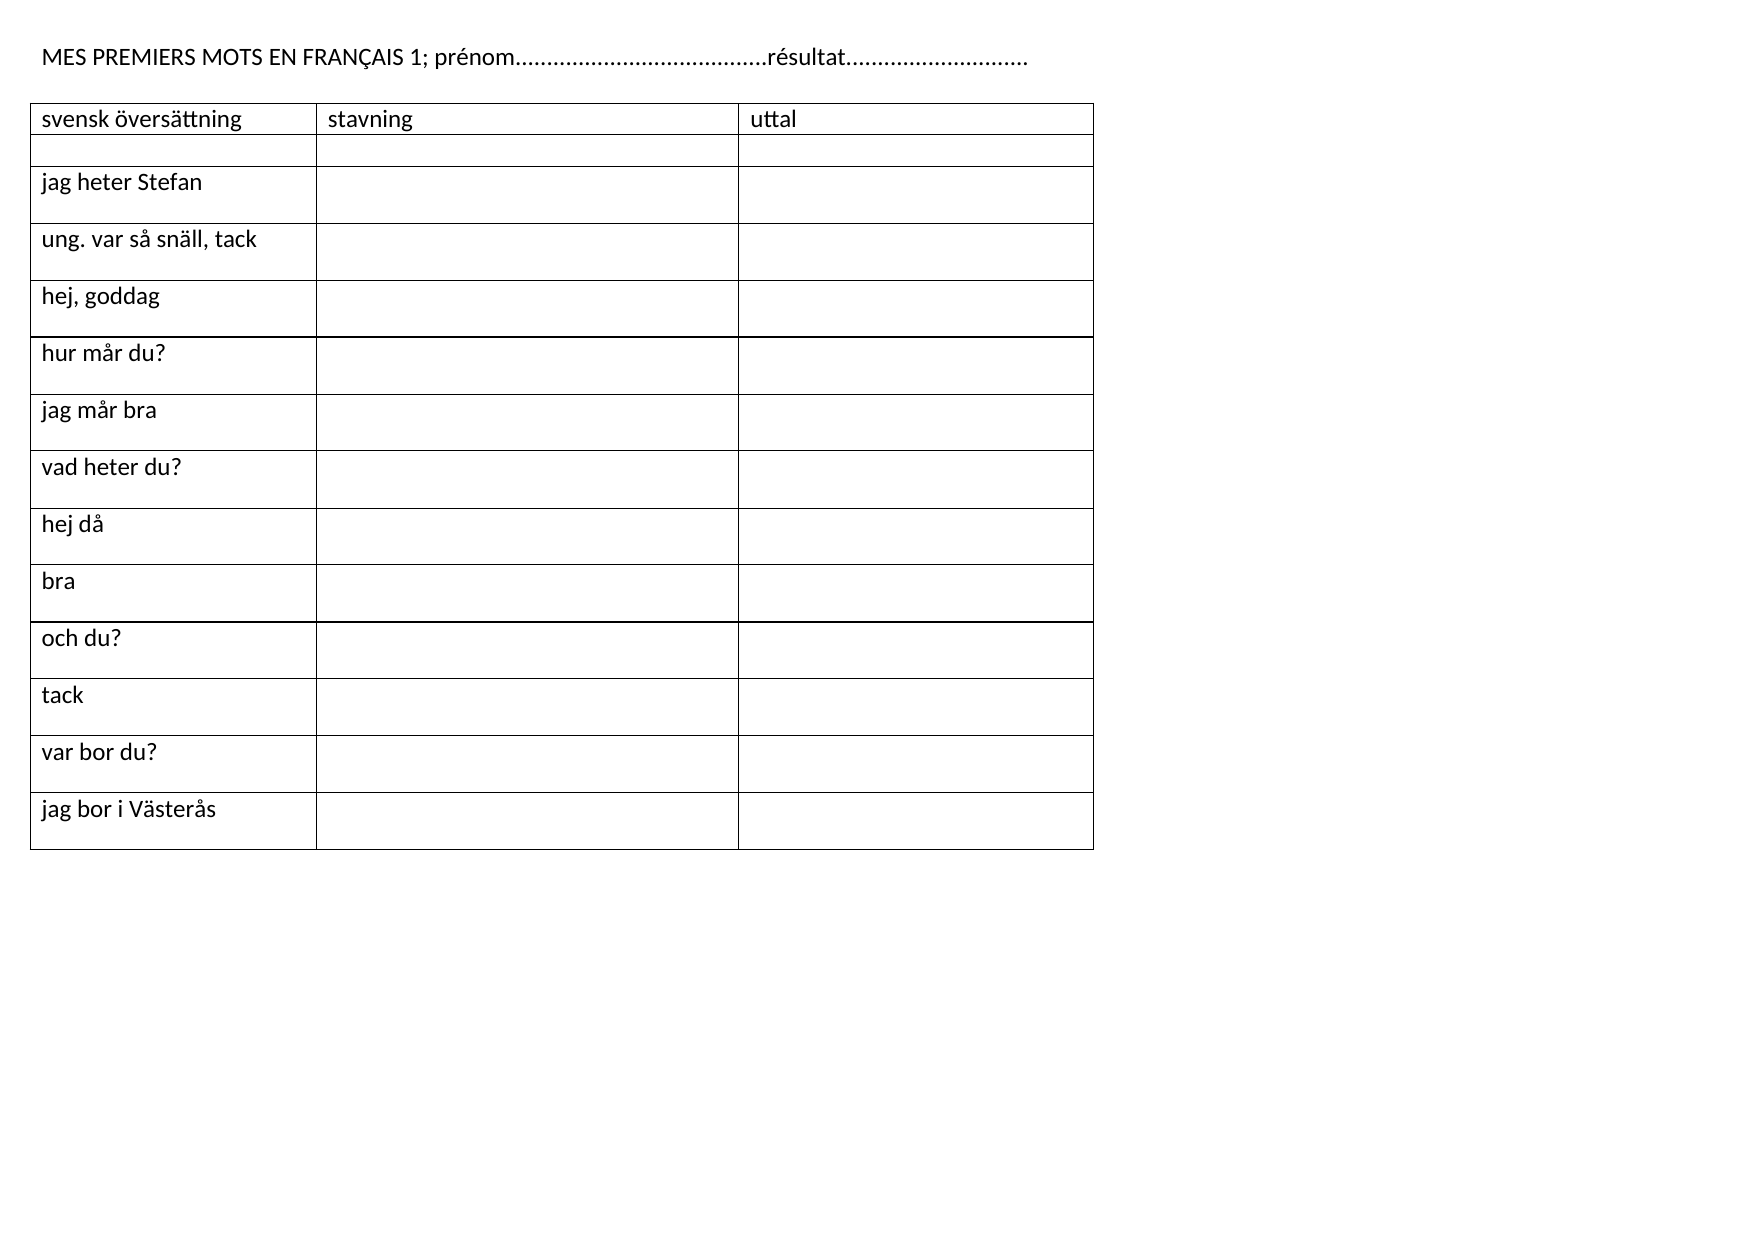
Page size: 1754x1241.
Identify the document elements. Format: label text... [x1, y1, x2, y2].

table_cell [739, 679, 1093, 735]
table_cell [317, 167, 738, 222]
table_cell [317, 679, 738, 735]
table_header stavning [317, 104, 738, 134]
table_cell jag heter Stefan [31, 167, 316, 222]
table_cell [317, 338, 738, 393]
table_cell hur mår du? [31, 338, 316, 393]
table_cell [739, 565, 1093, 621]
table_cell [317, 793, 738, 849]
table_cell [317, 135, 738, 166]
table_cell jag bor i Västerås [31, 793, 316, 849]
table_cell [739, 623, 1093, 678]
table_cell vad heter du? [31, 451, 316, 507]
table_cell [317, 736, 738, 792]
table_cell och du? [31, 623, 316, 678]
table_cell [739, 281, 1093, 336]
table_cell [739, 793, 1093, 849]
table_cell [317, 395, 738, 450]
table_cell [739, 509, 1093, 564]
table_cell [317, 451, 738, 507]
table_cell [317, 224, 738, 279]
table_cell [739, 224, 1093, 279]
table_cell [31, 135, 316, 166]
table_cell var bor du? [31, 736, 316, 792]
table_cell bra [31, 565, 316, 621]
table_cell jag mår bra [31, 395, 316, 450]
table_cell tack [31, 679, 316, 735]
table_cell hej, goddag [31, 281, 316, 336]
table_cell [739, 451, 1093, 507]
table_cell [739, 736, 1093, 792]
table_cell [317, 623, 738, 678]
table_cell [317, 281, 738, 336]
table_cell [739, 338, 1093, 393]
text MES PREMIERS MOTS EN FRANÇAIS 1; prénom........................................résultat............................. [41, 41, 1713, 72]
table_cell [739, 135, 1093, 166]
table_header svensk översättning [31, 104, 316, 134]
table_cell [739, 395, 1093, 450]
table_cell [317, 565, 738, 621]
table_cell hej då [31, 509, 316, 564]
table_cell [739, 167, 1093, 222]
table_header uttal [739, 104, 1093, 134]
table_cell [317, 509, 738, 564]
table_cell ung. var så snäll, tack [31, 224, 316, 279]
